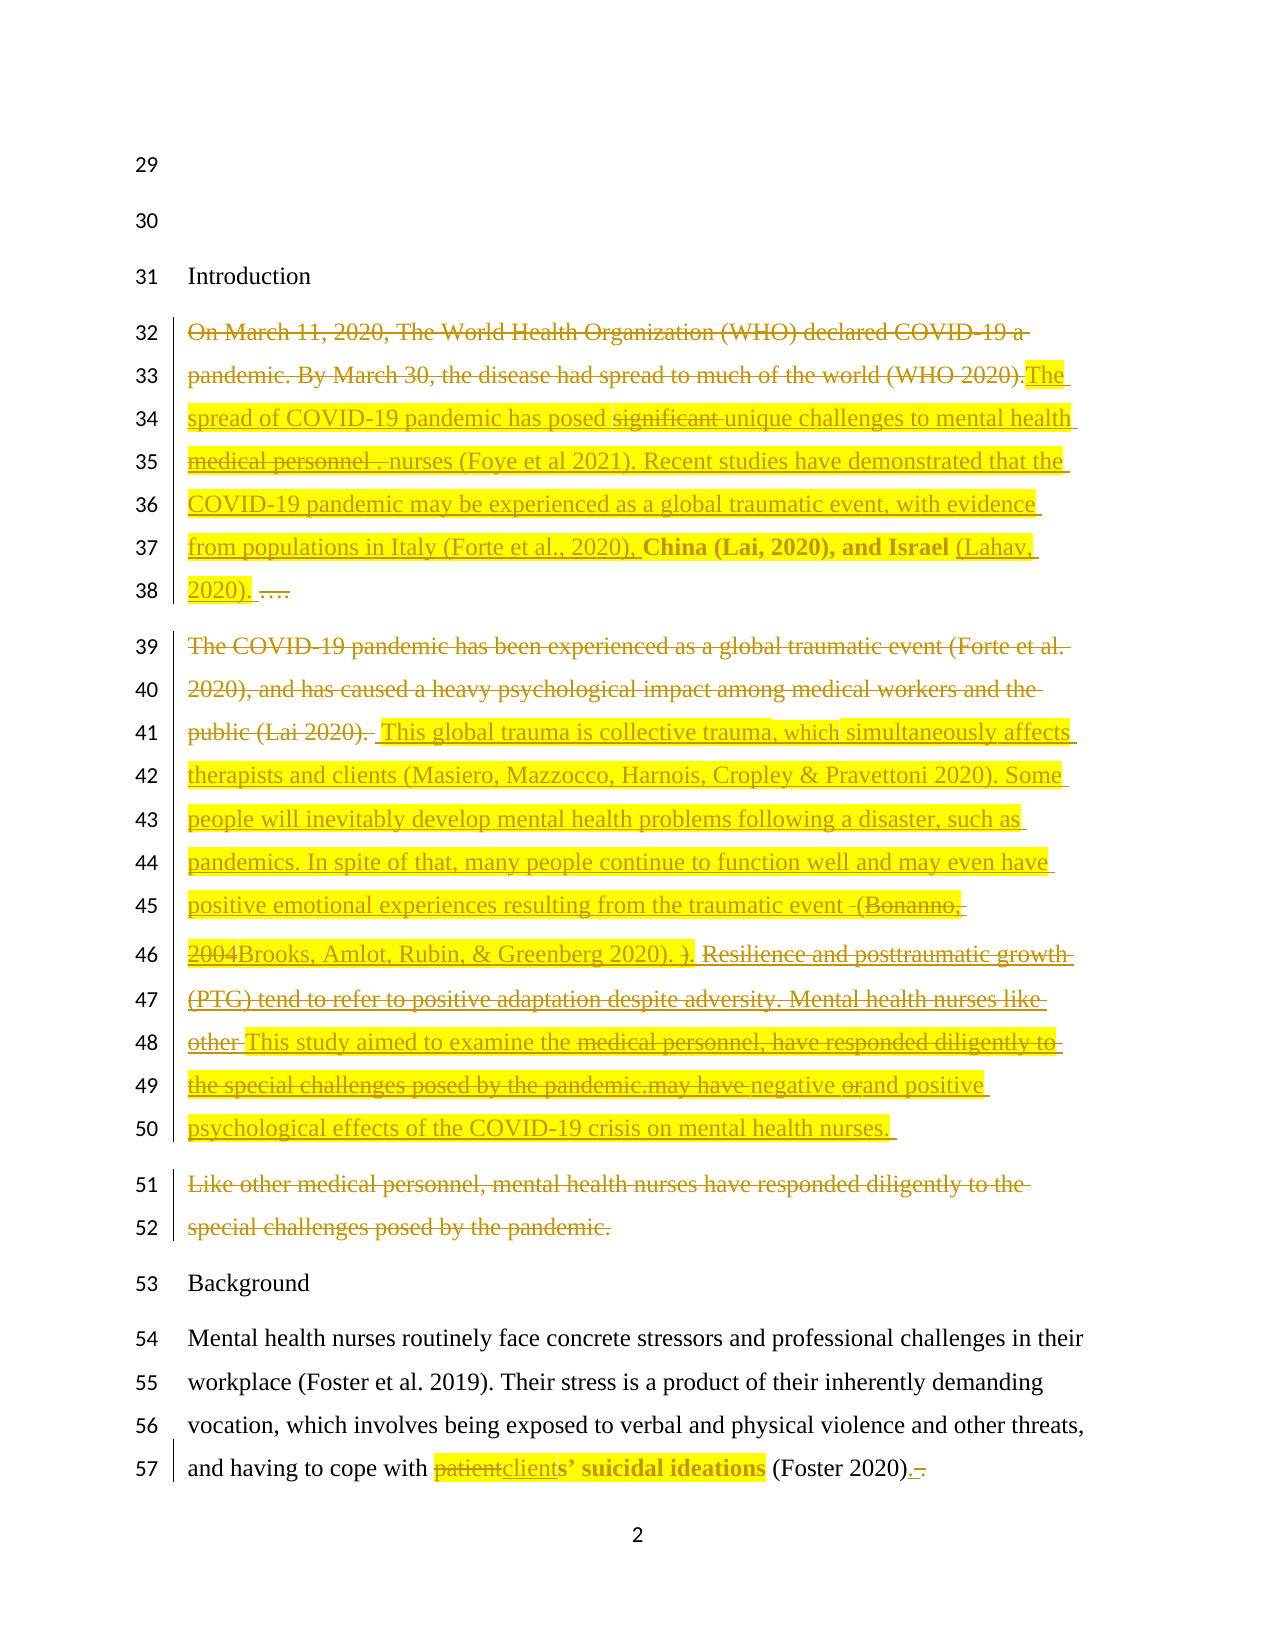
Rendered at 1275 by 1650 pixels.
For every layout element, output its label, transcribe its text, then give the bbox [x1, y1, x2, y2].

text Mental health nurses routinely face concrete stressors and professional challenges in their workplace (Foster et al. 2019). Their stress is a product of their inherently demanding vocation, which involves being exposed to verbal and physical violence and other threats, and having to cope with s’ suicidal ideations (Foster 2020) [187, 1323, 1087, 1482]
text China (Lai, 2020), and Israel [187, 317, 1087, 604]
text Background [187, 1268, 1087, 1297]
text Introduction [187, 261, 1087, 290]
